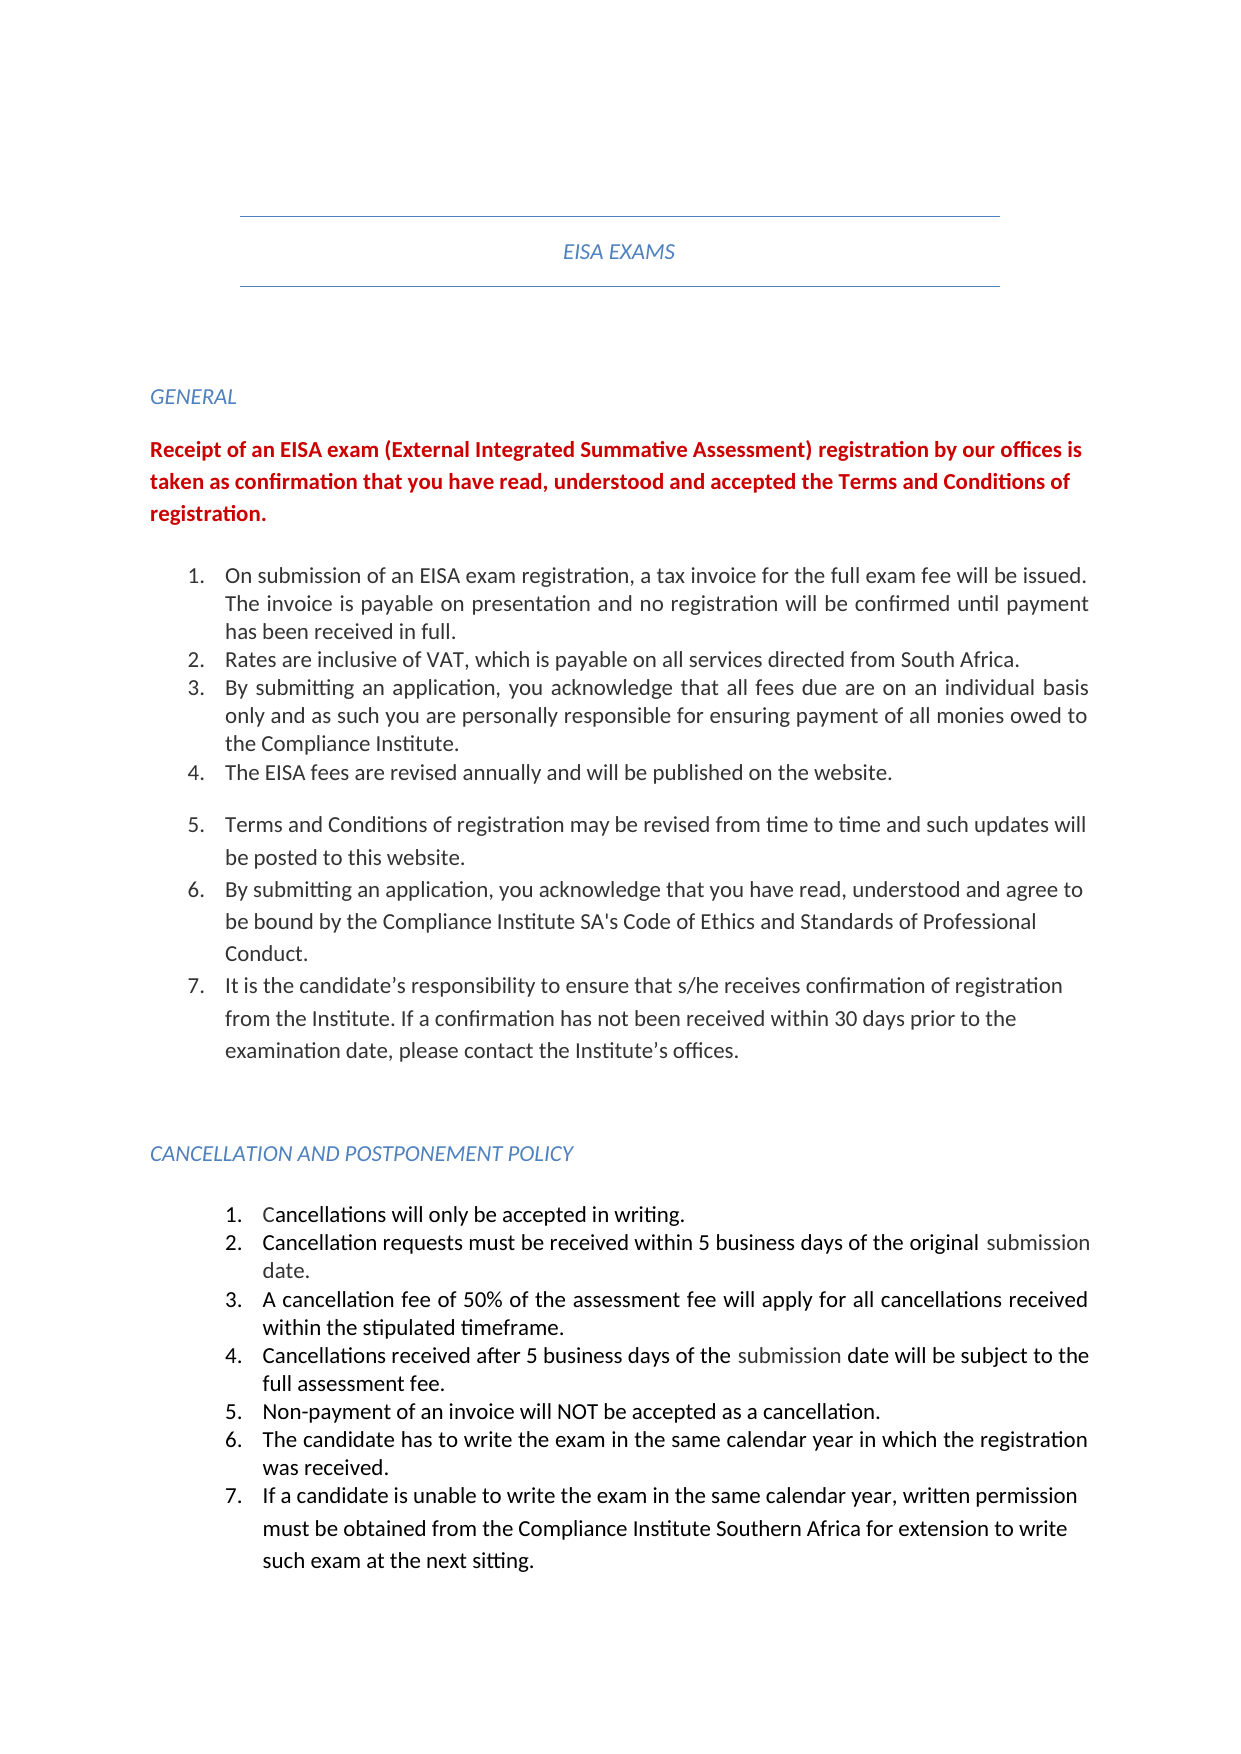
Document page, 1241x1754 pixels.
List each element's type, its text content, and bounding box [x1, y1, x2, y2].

list If a candidate is unable to write the exam in the same calendar year, written permission must be obtained from the Compliance Institute Southern Africa for extension to write such exam at the next sitting. [225, 1482, 1090, 1574]
text CANCELLATION AND POSTPONEMENT POLICY [150, 1139, 1090, 1167]
list The EISA fees are revised annually and will be published on the website. [187, 758, 1090, 786]
list On submission of an EISA exam registration, a tax invoice for the full exam fee will be issued. The invoice is payable on presentation and no registration will be confirmed until payment has been received in full. [187, 561, 1090, 645]
list Terms and Conditions of registration may be revised from time to time and such updates will be posted to this website. [187, 811, 1090, 871]
text Receipt of an EISA exam (External Integrated Summative Assessment) registration by our offices is taken as confirmation that you have read, understood and accepted the Terms and Conditions of registration. [150, 435, 1090, 527]
list The candidate has to write the exam in the same calendar year in which the registration was received. [225, 1425, 1090, 1482]
list It is the candidate’s responsibility to ensure that s/he receives confirmation of registration from the Institute. If a confirmation has not been received within 30 days prior to the examination date, please contact the Institute’s offices. [187, 972, 1090, 1064]
list Cancellation requests must be received within 5 business days of the original submission date. [225, 1228, 1090, 1285]
text EISA EXAMS [240, 217, 1000, 286]
text GENERAL [150, 382, 1090, 410]
list A cancellation fee of 50% of the assessment fee will apply for all cancellations received within the stipulated timeframe. [225, 1285, 1090, 1341]
list By submitting an application, you acknowledge that you have read, understood and agree to be bound by the Compliance Institute SA's Code of Ethics and Standards of Professional Conduct. [187, 875, 1090, 967]
list Rates are inclusive of VAT, which is payable on all services directed from South Africa. [187, 645, 1090, 673]
list Cancellations received after 5 business days of the submission date will be subject to the full assessment fee. [225, 1341, 1090, 1397]
list Cancellations will only be accepted in writing. [225, 1200, 1090, 1228]
list Non-payment of an invoice will NOT be accepted as a cancellation. [225, 1397, 1090, 1425]
list By submitting an application, you acknowledge that all fees due are on an individual basis only and as such you are personally responsible for ensuring payment of all monies owed to the Compliance Institute. [187, 673, 1090, 758]
